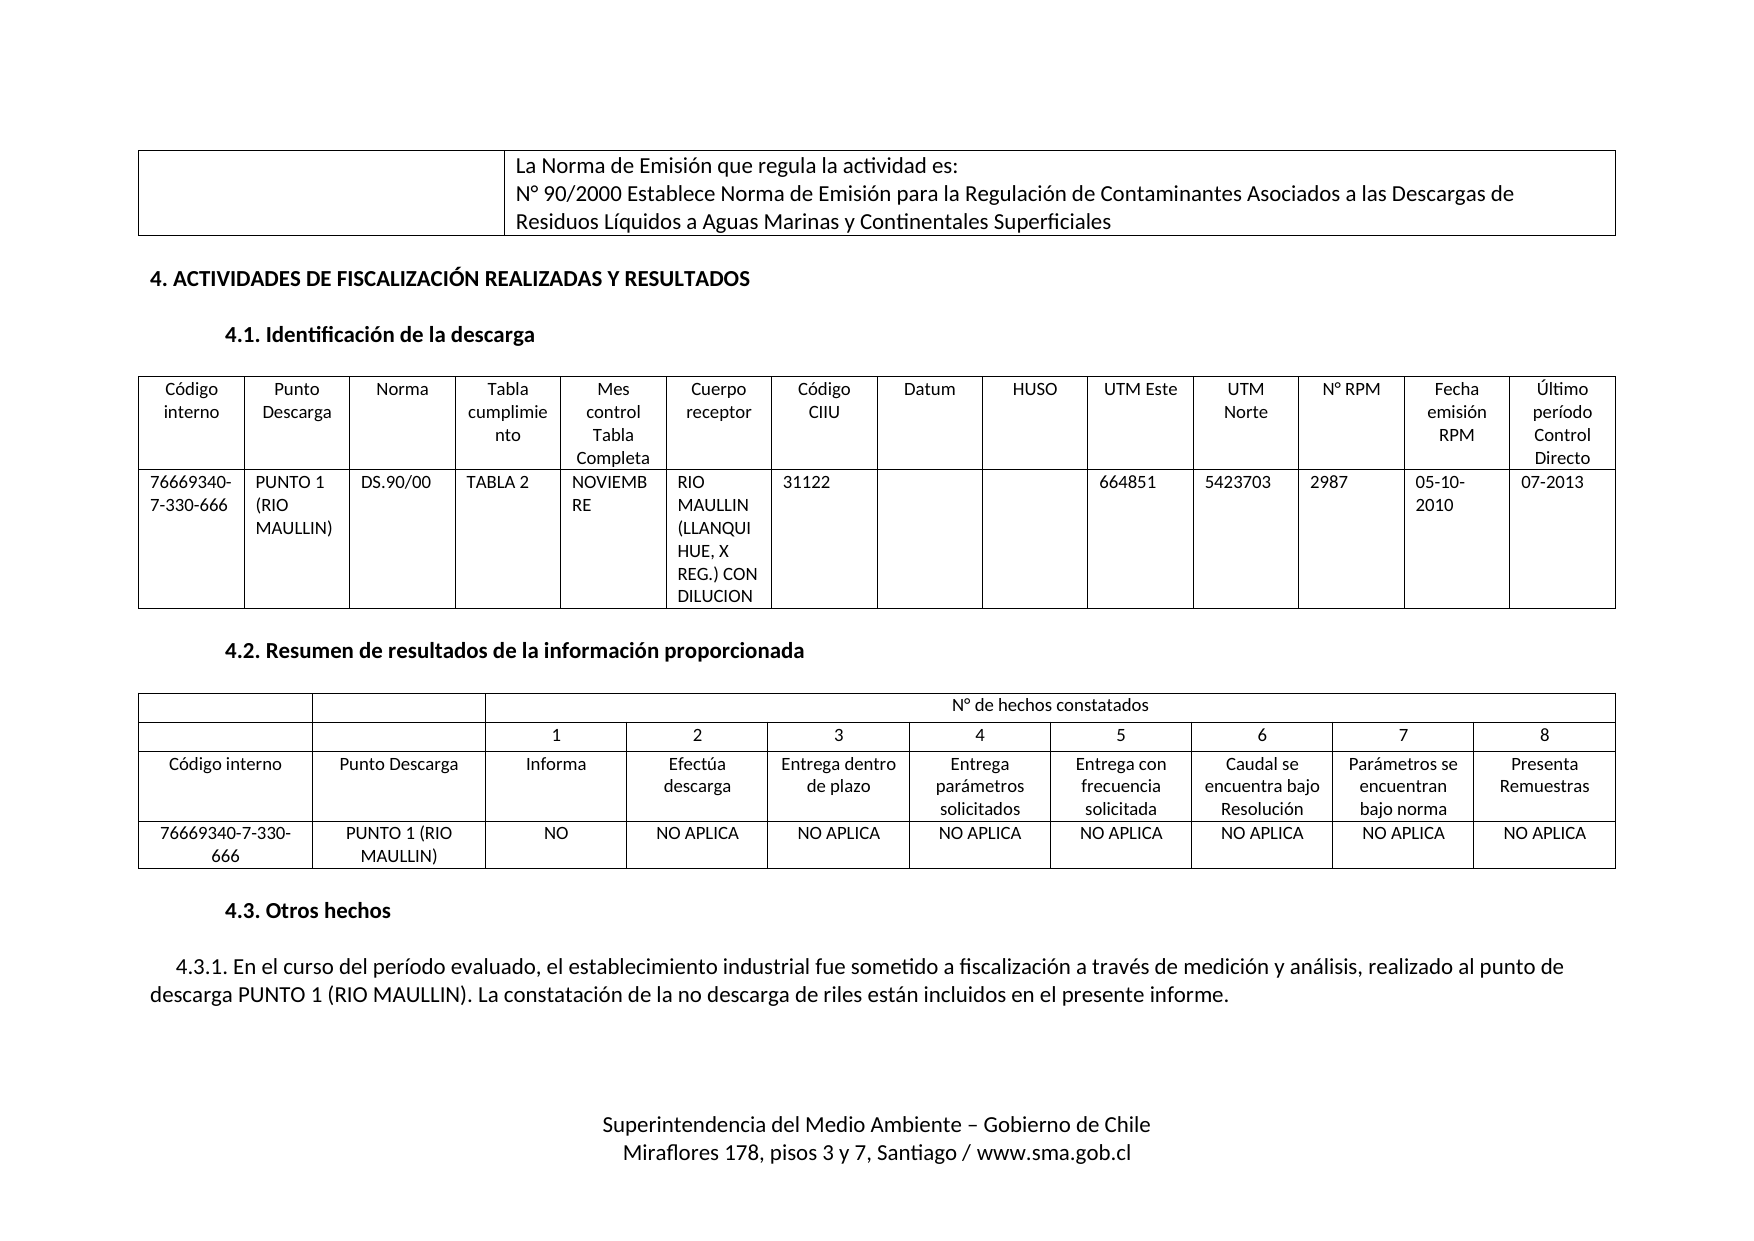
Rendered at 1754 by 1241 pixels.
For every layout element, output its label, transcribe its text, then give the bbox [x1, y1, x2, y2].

table_cell 07-2013 [1510, 470, 1615, 607]
table_cell TABLA 2 [456, 470, 560, 607]
table_cell NO APLICA [1474, 822, 1615, 867]
table_header Código CIIU [772, 377, 877, 469]
table_cell 3 [768, 723, 909, 751]
table_header HUSO [983, 377, 1087, 469]
table_cell [139, 723, 312, 751]
table_cell [313, 723, 485, 751]
table_cell NO [486, 822, 626, 867]
table_header Datum [878, 377, 982, 469]
text 4.3. Otros hechos [150, 869, 1604, 924]
table_header UTM Norte [1194, 377, 1298, 469]
table_cell 76669340-7-330-666 [139, 822, 312, 867]
table_cell NO APLICA [910, 822, 1050, 867]
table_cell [139, 151, 504, 235]
table_cell 05-10-2010 [1405, 470, 1509, 607]
table_cell 664851 [1088, 470, 1193, 607]
table_cell [983, 470, 1087, 607]
table_cell Punto Descarga [313, 752, 485, 821]
table_cell 5423703 [1194, 470, 1298, 607]
table_cell NO APLICA [1051, 822, 1191, 867]
table_cell 7 [1333, 723, 1473, 751]
table_cell [878, 470, 982, 607]
text 4.3.1. En el curso del período evaluado, el establecimiento industrial fue sometido a fiscalización a través de medición y análisis, realizado al punto de descarga PUNTO 1 (RIO MAULLIN). La constatación de la no descarga de riles están incluidos en el presente informe. [150, 924, 1604, 1008]
table_cell 2 [627, 723, 767, 751]
table_header N° de hechos constatados [486, 694, 1615, 722]
table_cell PUNTO 1 (RIO MAULLIN) [313, 822, 485, 867]
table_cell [505, 151, 1615, 235]
table_cell 4 [910, 723, 1050, 751]
table_cell 31122 [772, 470, 877, 607]
table_cell Entrega dentro de plazo [768, 752, 909, 821]
table_header Tabla cumplimiento [456, 377, 560, 469]
text 4. ACTIVIDADES DE FISCALIZACIÓN REALIZADAS Y RESULTADOS [150, 236, 1604, 292]
table_cell NO APLICA [627, 822, 767, 867]
table_cell Caudal se encuentra bajo Resolución [1192, 752, 1332, 821]
table_cell NOVIEMBRE [561, 470, 666, 607]
table_cell 6 [1192, 723, 1332, 751]
table_header [139, 694, 312, 722]
table_header Norma [350, 377, 455, 469]
text 4.1. Identificación de la descarga [150, 292, 1604, 348]
table_header Punto Descarga [245, 377, 349, 469]
table_cell Entrega parámetros solicitados [910, 752, 1050, 821]
table_cell NO APLICA [768, 822, 909, 867]
table_cell Código interno [139, 752, 312, 821]
text 4.2. Resumen de resultados de la información proporcionada [150, 609, 1604, 664]
table_header Último período Control Directo [1510, 377, 1615, 469]
table_cell 76669340-7-330-666 [139, 470, 244, 607]
table_cell 8 [1474, 723, 1615, 751]
table_header N° RPM [1299, 377, 1404, 469]
table_header Mes control Tabla Completa [561, 377, 666, 469]
table_cell Efectúa descarga [627, 752, 767, 821]
table_cell Entrega con frecuencia solicitada [1051, 752, 1191, 821]
table_header Cuerpo receptor [667, 377, 771, 469]
table_cell PUNTO 1 (RIO MAULLIN) [245, 470, 349, 607]
table_cell 5 [1051, 723, 1191, 751]
table_cell RIO MAULLIN (LLANQUIHUE, X REG.) CON DILUCION [667, 470, 771, 607]
table_cell 1 [486, 723, 626, 751]
table_cell Informa [486, 752, 626, 821]
table_cell Parámetros se encuentran bajo norma [1333, 752, 1473, 821]
table_cell NO APLICA [1333, 822, 1473, 867]
table_header Fecha emisión RPM [1405, 377, 1509, 469]
table_header Código interno [139, 377, 244, 469]
table_cell 2987 [1299, 470, 1404, 607]
table_cell NO APLICA [1192, 822, 1332, 867]
table_header [313, 694, 485, 722]
table_header UTM Este [1088, 377, 1193, 469]
table_cell Presenta Remuestras [1474, 752, 1615, 821]
table_cell DS.90/00 [350, 470, 455, 607]
